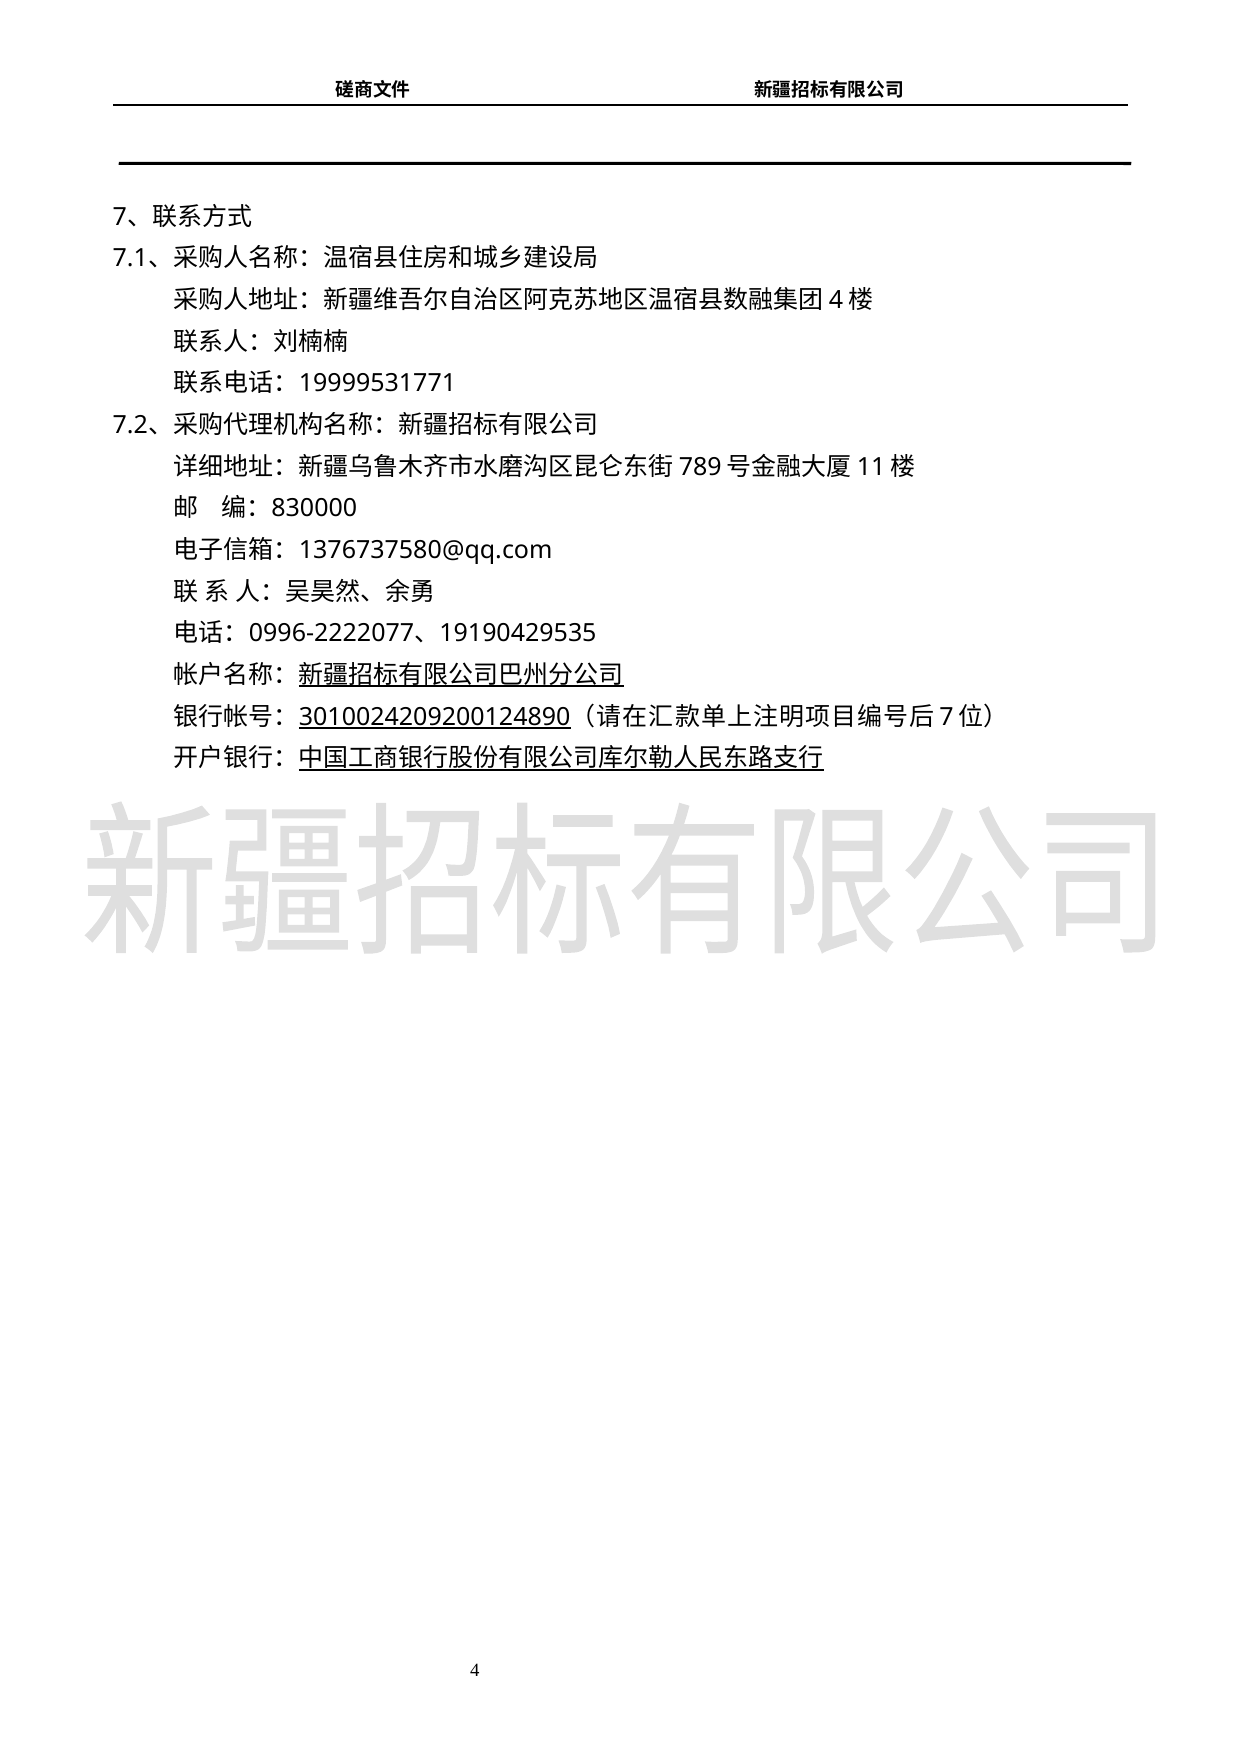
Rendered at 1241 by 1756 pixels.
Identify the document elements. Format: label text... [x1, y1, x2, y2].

text 7、联系方式 [112, 192, 1128, 233]
text 采购人地址：新疆维吾尔自治区阿克苏地区温宿县数融集团4楼 [112, 275, 1128, 317]
text 银行帐号：3010024209200124890（请在汇款单上注明项目编号后7位） [112, 692, 1128, 733]
text 帐户名称：新疆招标有限公司巴州分公司 [112, 650, 1128, 692]
text 7.2、采购代理机构名称：新疆招标有限公司 [112, 400, 1128, 442]
text 联系电话：19999531771 [112, 358, 1128, 400]
text 电话：0996-2222077、19190429535 [112, 608, 1128, 650]
text 开户银行：中国工商银行股份有限公司库尔勒人民东路支行 [112, 733, 1128, 775]
text 邮 编：830000 [112, 483, 1128, 525]
text 联 系 人：吴昊然、余勇 [112, 567, 1128, 608]
text 联系人：刘楠楠 [112, 317, 1128, 358]
text 电子信箱：1376737580@qq.com [112, 525, 1128, 567]
text 详细地址：新疆乌鲁木齐市水磨沟区昆仑东街789号金融大厦11楼 [112, 442, 1128, 483]
text 7.1、采购人名称：温宿县住房和城乡建设局 [112, 233, 1128, 275]
